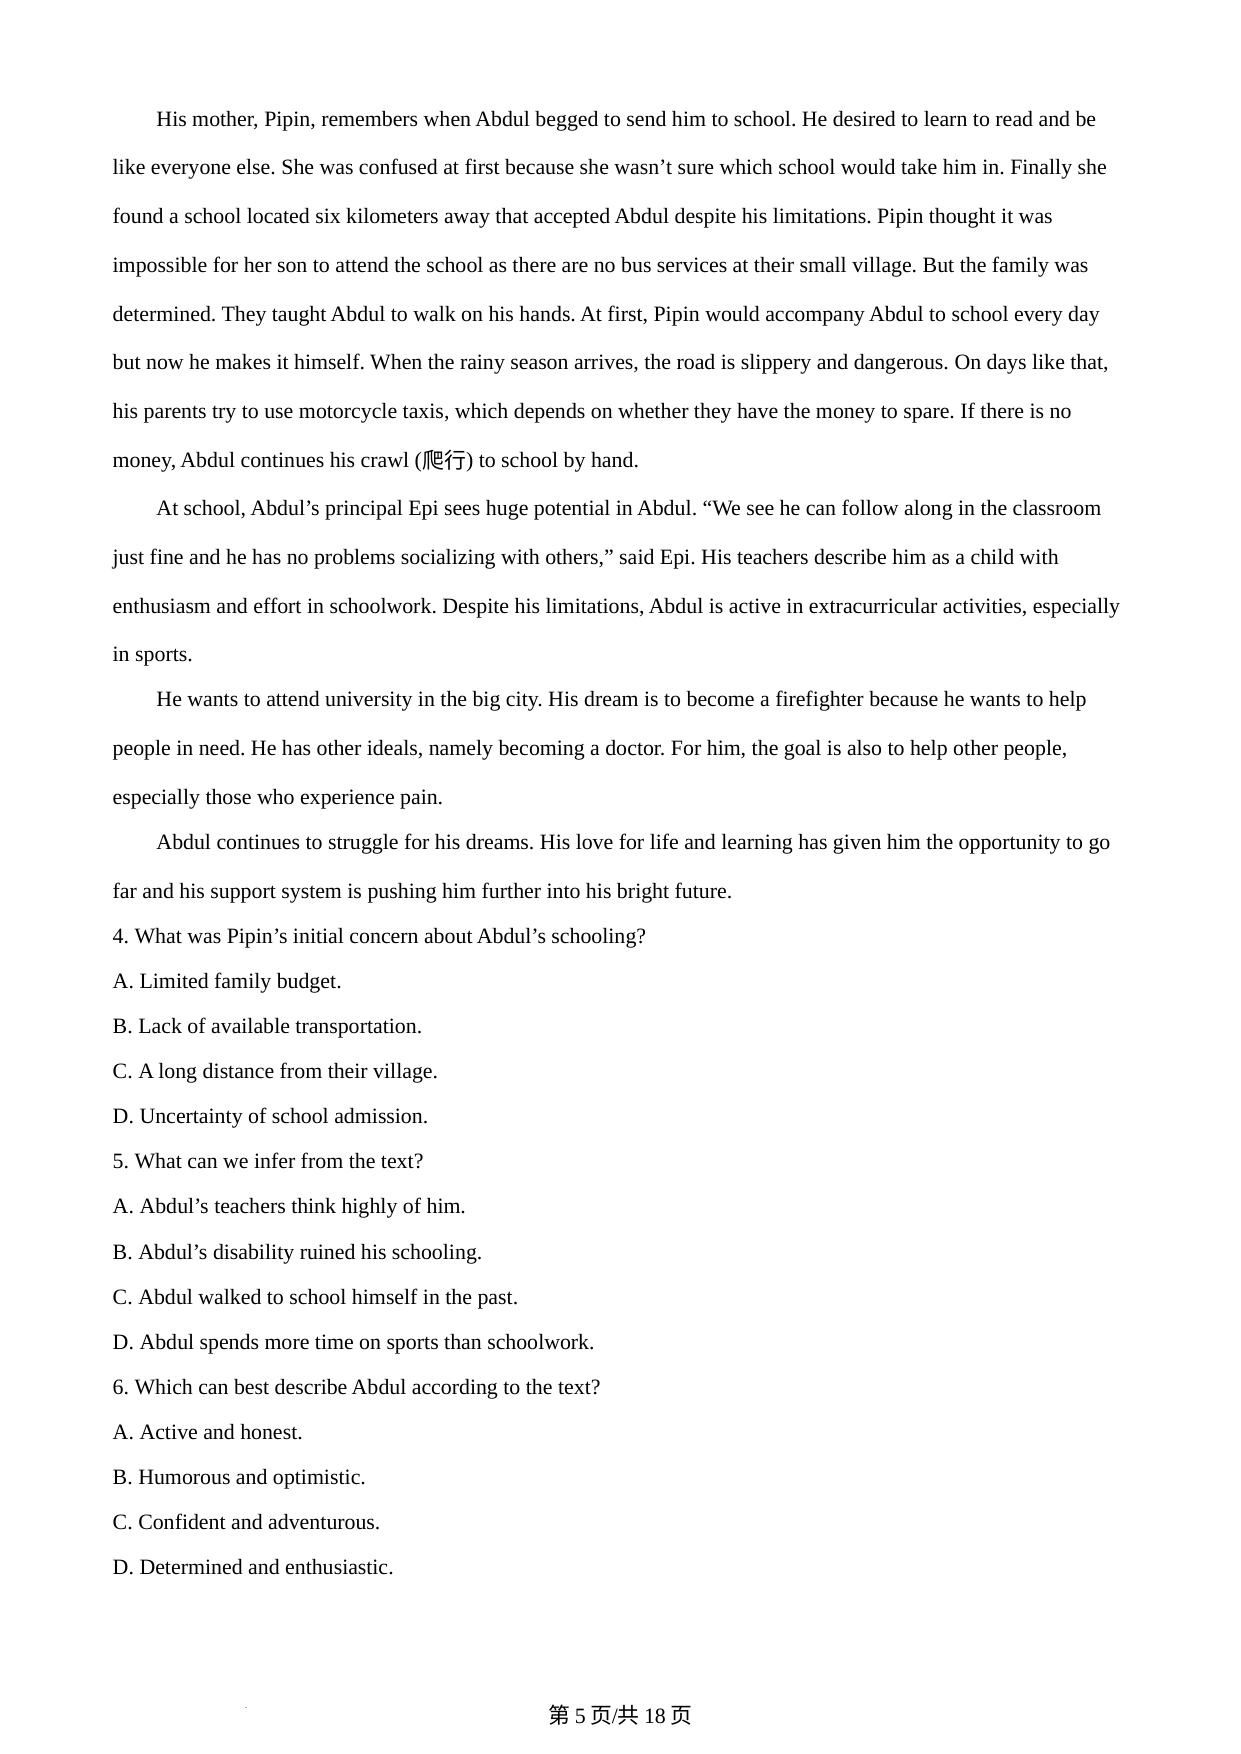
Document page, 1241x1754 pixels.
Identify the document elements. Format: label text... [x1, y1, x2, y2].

text D. Abdul spends more time on sports than schoolwork. [112, 1325, 1128, 1358]
text He wants to attend university in the big city. His dream is to become a firefighter because he wants to help people in need. He has other ideals, namely becoming a doctor. For him, the goal is also to help other people, especially those who experience pain. [112, 683, 1128, 813]
text 6. Which can best describe Abdul according to the text? [112, 1370, 1128, 1403]
text His mother, Pipin, remembers when Abdul begged to send him to school. He desired to learn to read and be like everyone else. She was confused at first because she wasn’t sure which school would take him in. Finally she found a school located six kilometers away that accepted Abdul despite his limitations. Pipin thought it was impossible for her son to attend the school as there are no bus services at their small village. But the family was determined. They taught Abdul to walk on his hands. At first, Pipin would accompany Abdul to school every day but now he makes it himself. When the rainy season arrives, the road is slippery and dangerous. On days like that, his parents try to use motorcycle taxis, which depends on whether they have the money to spare. If there is no money, Abdul continues his crawl (爬行) to school by hand. [112, 102, 1128, 476]
text 5. What can we infer from the text? [112, 1145, 1128, 1177]
text C. Confident and adventurous. [112, 1506, 1128, 1538]
text B. Lack of available transportation. [112, 1009, 1128, 1042]
text 4. What was Pipin’s initial concern about Abdul’s schooling? [112, 919, 1128, 952]
text A. Active and honest. [112, 1415, 1128, 1448]
text C. A long distance from their village. [112, 1054, 1128, 1087]
text Abdul continues to struggle for his dreams. His love for life and learning has given him the opportunity to go far and his support system is pushing him further into his bright future. [112, 825, 1128, 907]
text At school, Abdul’s principal Epi sees huge potential in Abdul. “We see he can follow along in the classroom just fine and he has no problems socializing with others,” said Epi. His teachers describe him as a child with enthusiasm and effort in schoolwork. Despite his limitations, Abdul is active in extracurricular activities, especially in sports. [112, 491, 1128, 670]
text D. Uncertainty of school admission. [112, 1100, 1128, 1132]
text C. Abdul walked to school himself in the past. [112, 1280, 1128, 1313]
text A. Limited family budget. [112, 964, 1128, 997]
text A. Abdul’s teachers think highly of him. [112, 1190, 1128, 1222]
text B. Abdul’s disability ruined his schooling. [112, 1235, 1128, 1267]
text B. Humorous and optimistic. [112, 1461, 1128, 1493]
text D. Determined and enthusiastic. [112, 1551, 1128, 1583]
